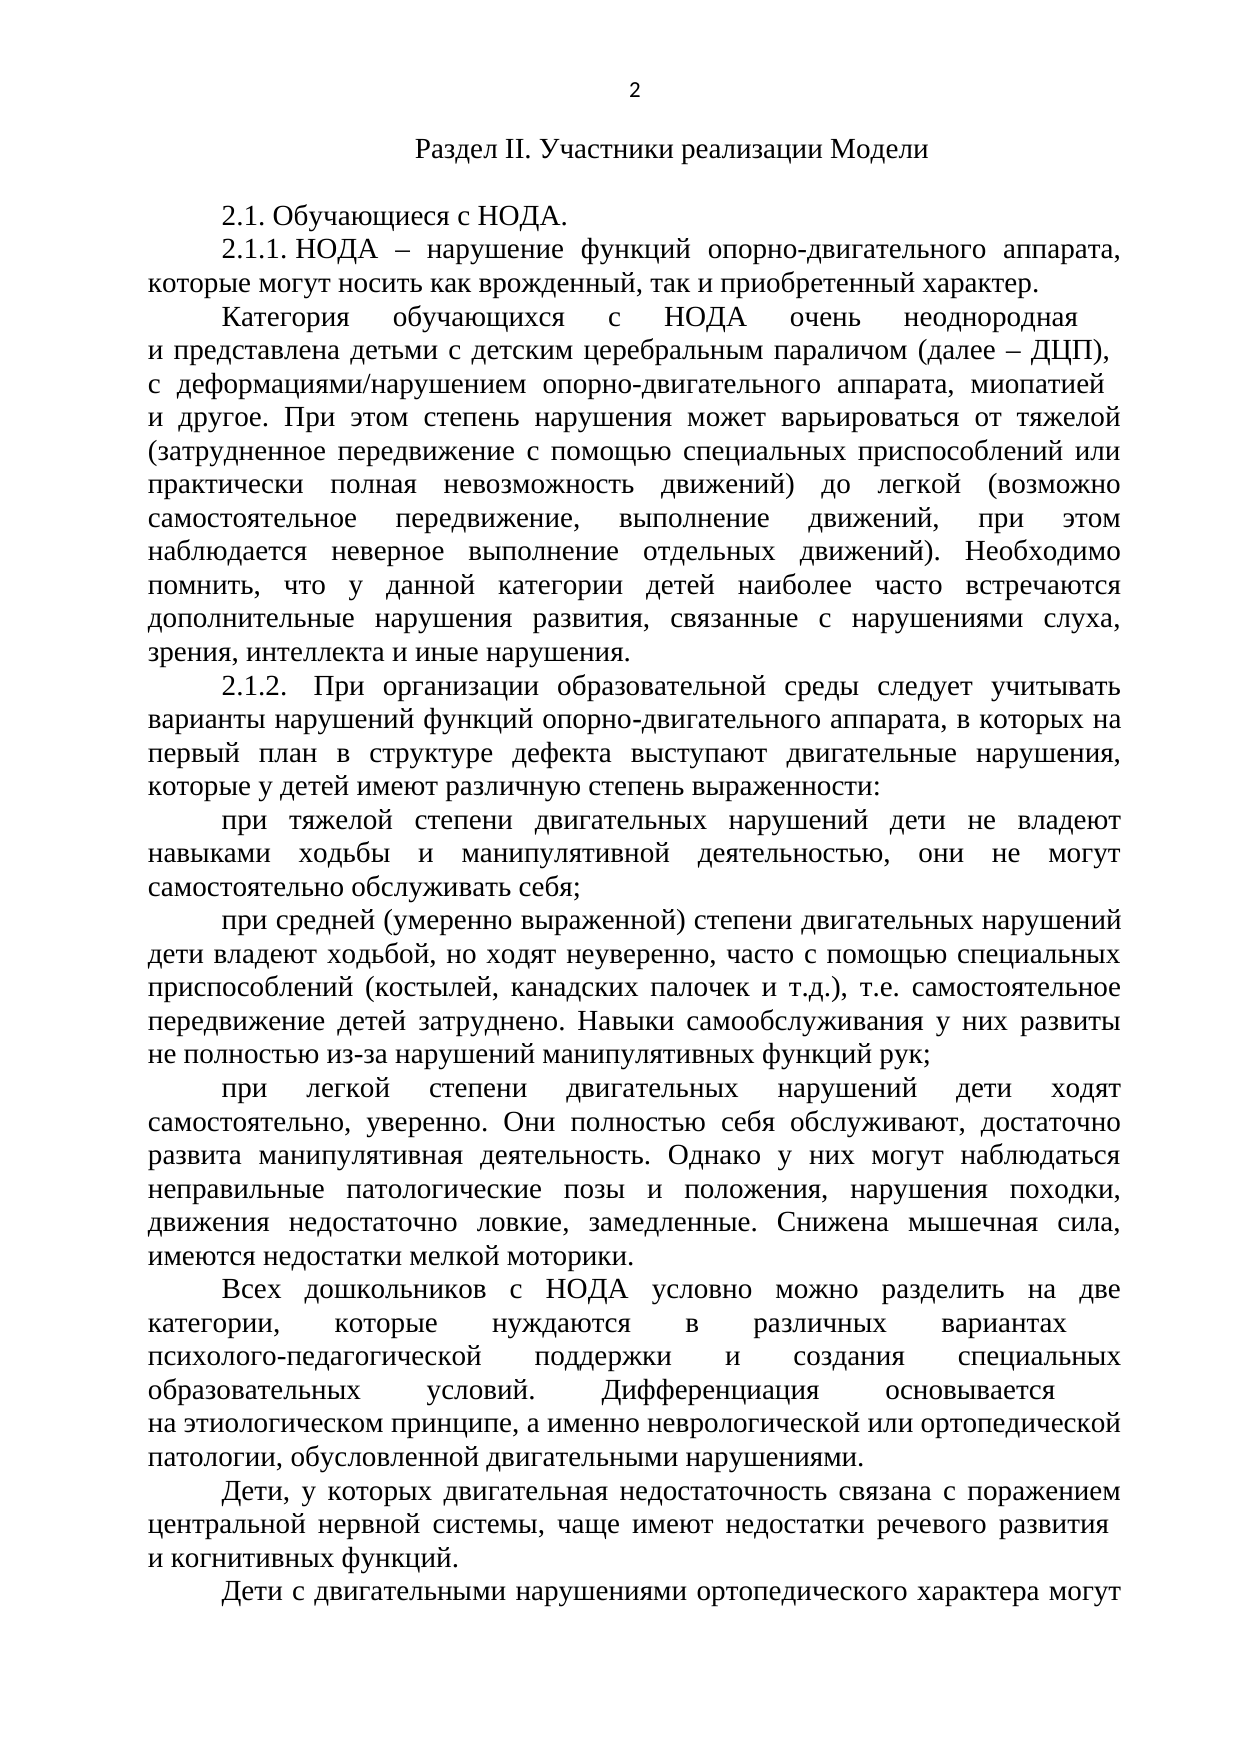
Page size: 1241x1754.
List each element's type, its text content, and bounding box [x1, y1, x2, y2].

text при легкой степени двигательных нарушений дети ходят самостоятельно, уверенно. Они полностью себя обслуживают, достаточно развита манипулятивная деятельность. Однако у них могут наблюдаться неправильные патологические позы и положения, нарушения походки, движения недостаточно ловкие, замедленные. Снижена мышечная сила, имеются недостатки мелкой моторики. [148, 1070, 1122, 1271]
text Раздел II. Участники реализации Модели [148, 131, 1122, 164]
text при тяжелой степени двигательных нарушений дети не владеют навыками ходьбы и манипулятивной деятельностью, они не могут самостоятельно обслуживать себя; [148, 802, 1122, 902]
text 2.1. Обучающиеся с НОДА. [148, 198, 1122, 232]
text Категория обучающихся с НОДА очень неоднородная и представлена детьми с детским церебральным параличом (далее – ДЦП), с деформациями/нарушением опорно-двигательного аппарата, миопатией и другое. При этом степень нарушения может варьироваться от тяжелой (затрудненное передвижение с помощью специальных приспособлений или практически полная невозможность движений) до легкой (возможно самостоятельное передвижение, выполнение движений, при этом наблюдается неверное выполнение отдельных движений). Необходимо помнить, что у данной категории детей наиболее часто встречаются дополнительные нарушения развития, связанные с нарушениями слуха, зрения, интеллекта и иные нарушения. [148, 299, 1122, 668]
text при средней (умеренно выраженной) степени двигательных нарушений дети владеют ходьбой, но ходят неуверенно, часто с помощью специальных приспособлений (костылей, канадских палочек и т.д.), т.е. самостоятельное передвижение детей затруднено. Навыки самообслуживания у них развиты не полностью из-за нарушений манипулятивных функций рук; [148, 902, 1122, 1070]
text 2.1.1. НОДА – нарушение функций опорно-двигательного аппарата, которые могут носить как врожденный, так и приобретенный характер. [148, 232, 1122, 299]
text Дети, у которых двигательная недостаточность связана с поражением центральной нервной системы, чаще имеют недостатки речевого развития и когнитивных функций. [148, 1473, 1122, 1573]
text 2.1.2. При организации образовательной среды следует учитывать варианты нарушений функций опорно-двигательного аппарата, в которых на первый план в структуре дефекта выступают двигательные нарушения, которые у детей имеют различную степень выраженности: [148, 668, 1122, 802]
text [148, 1573, 1122, 1607]
text Всех дошкольников с НОДА условно можно разделить на две категории, которые нуждаются в различных вариантах психолого-педагогической поддержки и создания специальных образовательных условий. Дифференциация основывается на этиологическом принципе, а именно неврологической или ортопедической патологии, обусловленной двигательными нарушениями. [148, 1271, 1122, 1473]
